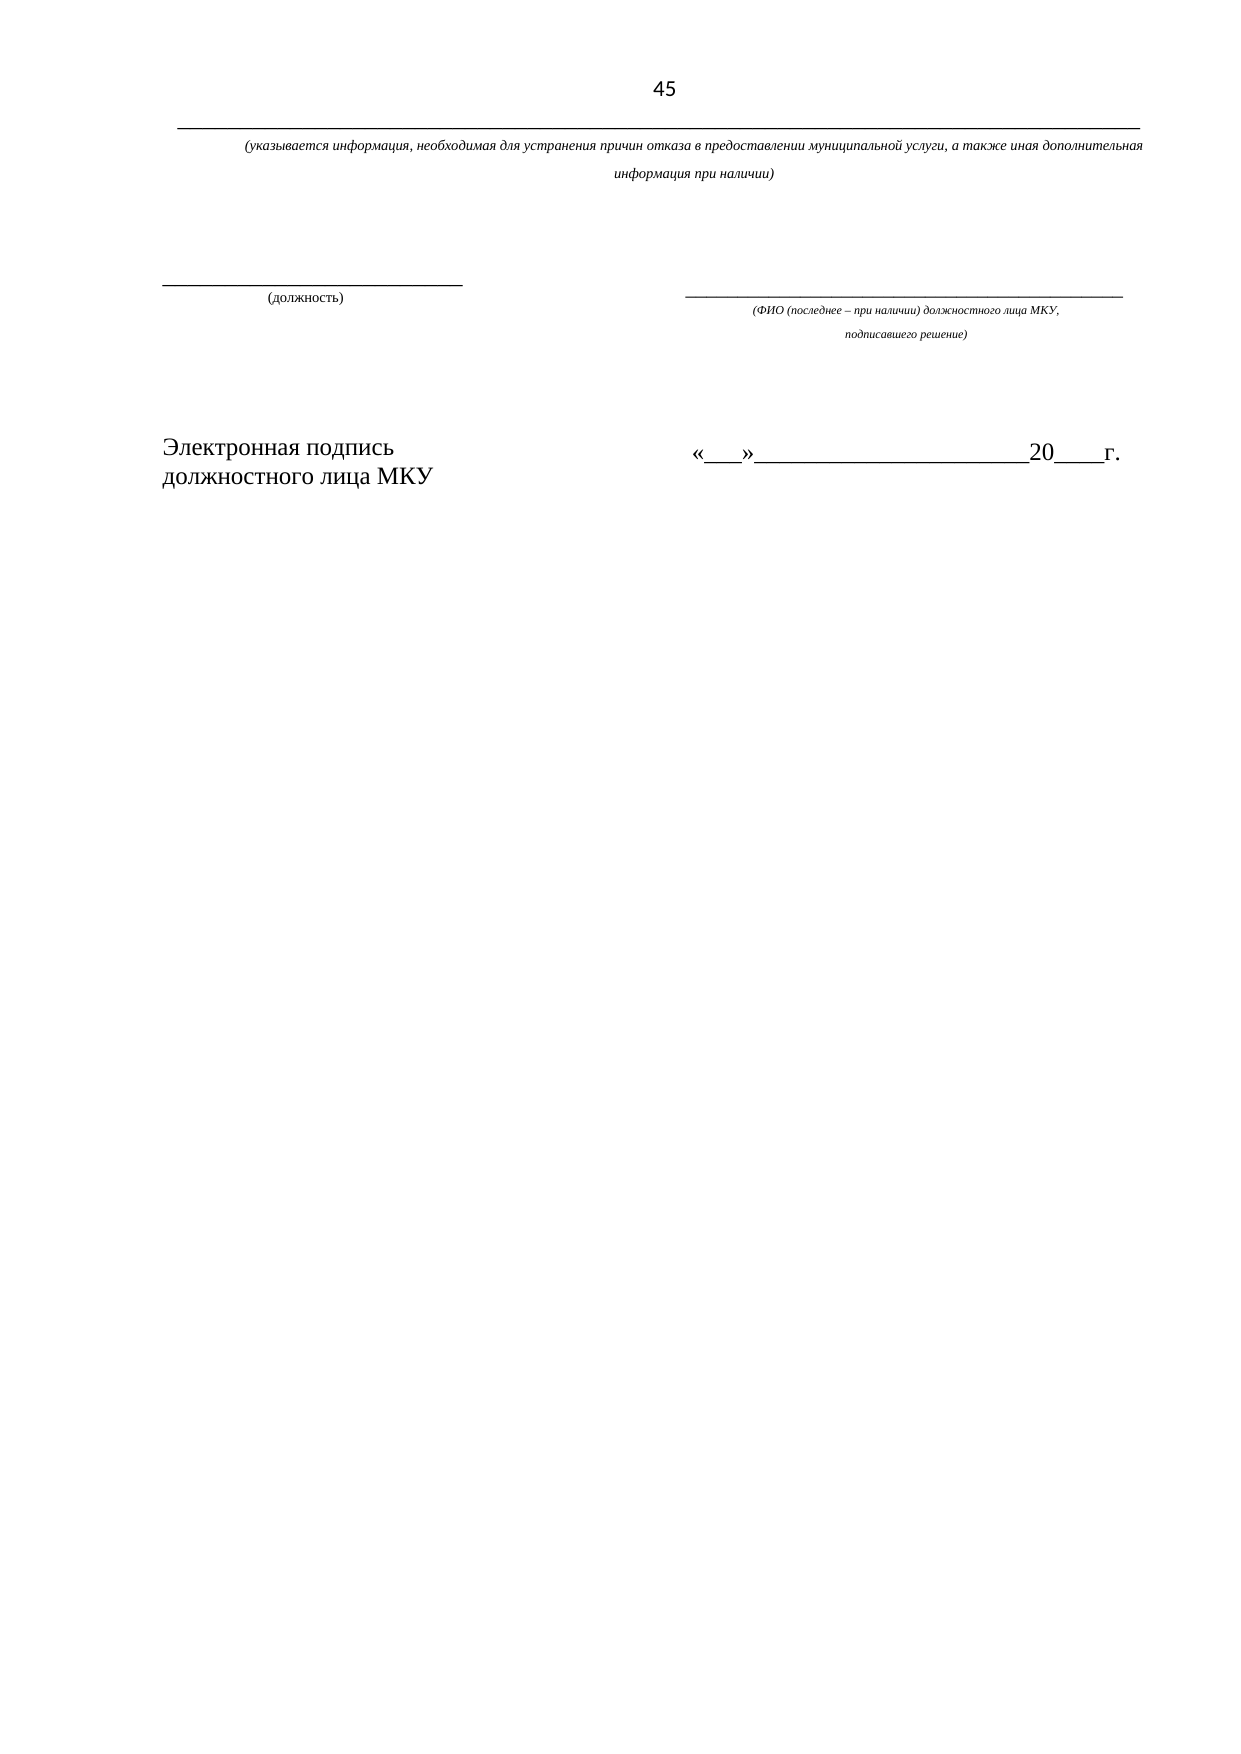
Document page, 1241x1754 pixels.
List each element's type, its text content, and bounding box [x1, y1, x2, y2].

text (указывается информация, необходимая для устранения причин отказа в предоставлении муниципальной услуги, а также иная дополнительная информация при наличии) [236, 136, 1152, 194]
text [177, 103, 1152, 132]
table_header __________________________________________ (ФИО (последнее – при наличии) должностного лица МКУ, подписавшего решение) «___»______________________20____г. [476, 227, 1141, 495]
table_header ________________________ (должность) Электронная подпись должностного лица МКУ [151, 227, 476, 495]
